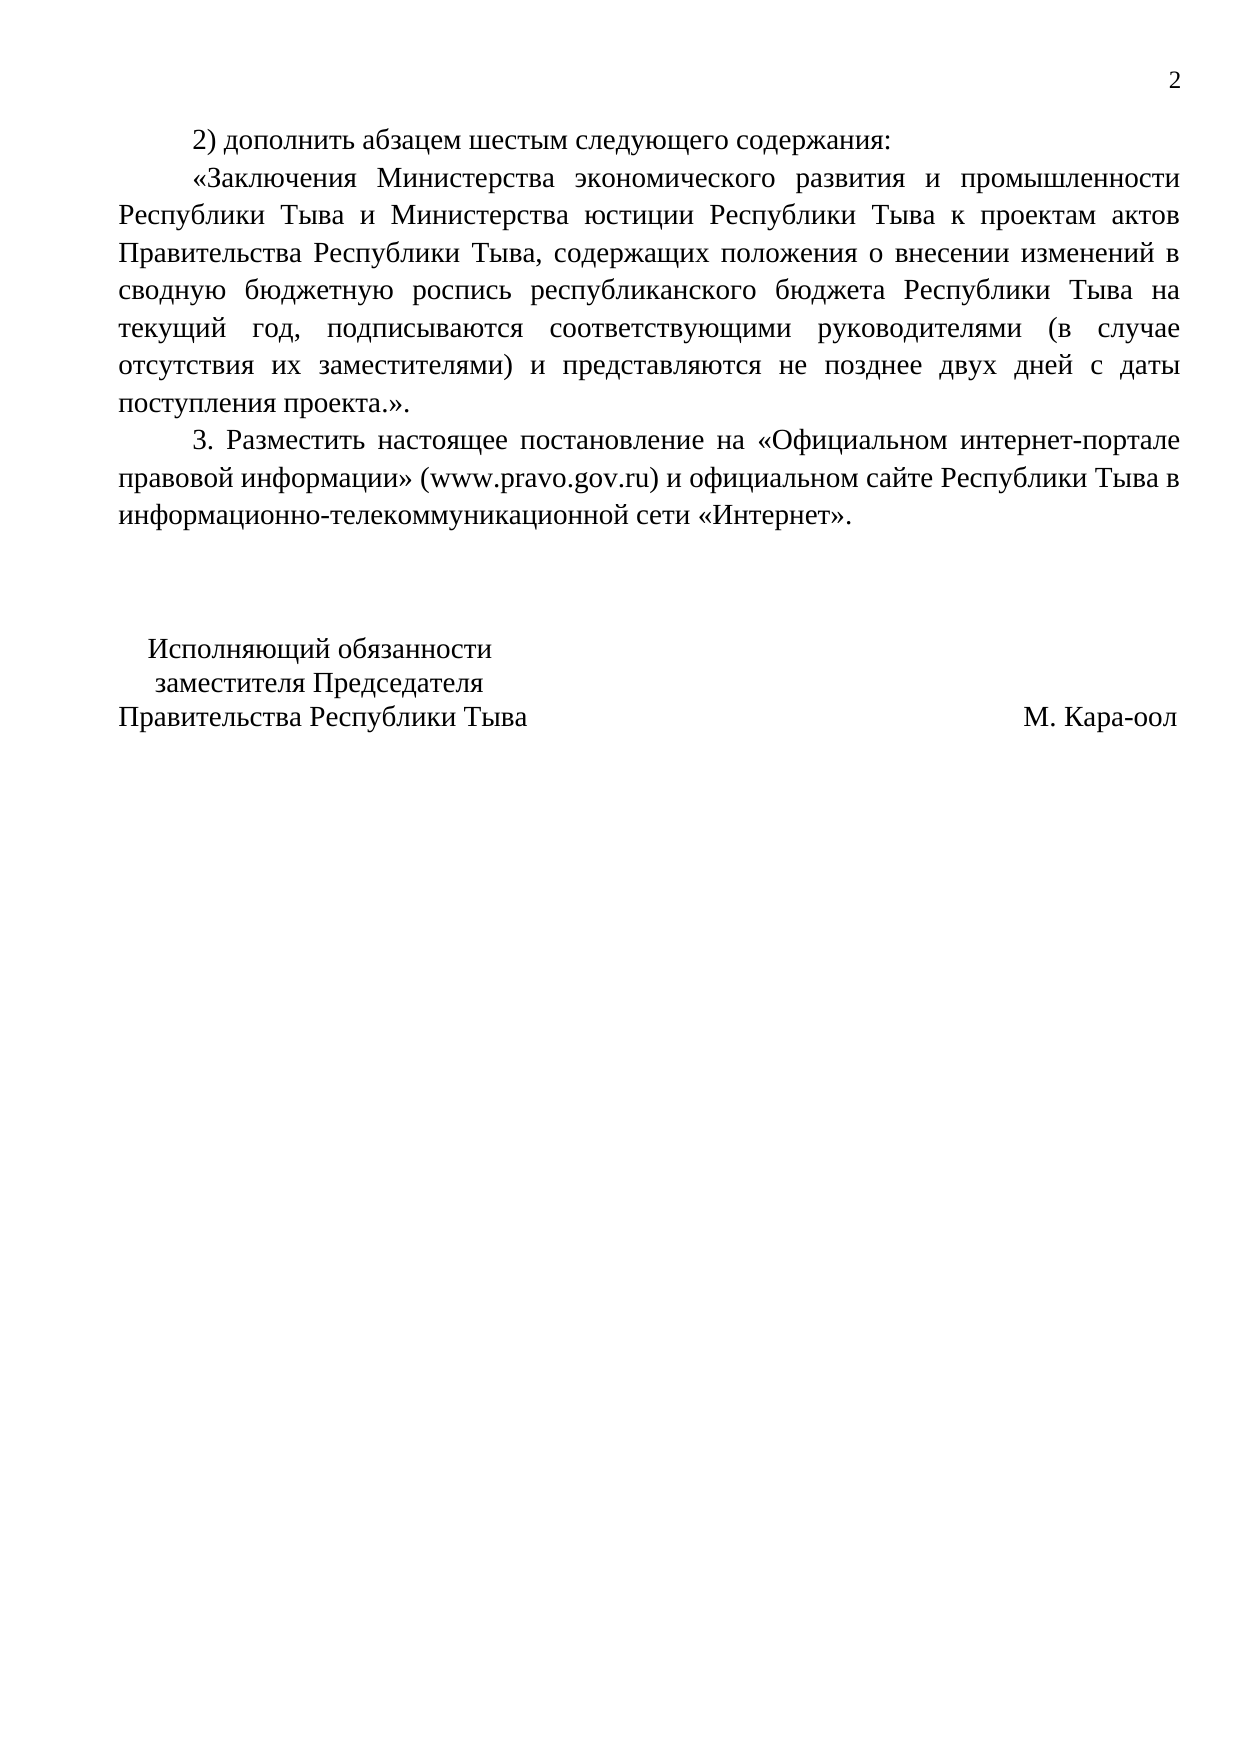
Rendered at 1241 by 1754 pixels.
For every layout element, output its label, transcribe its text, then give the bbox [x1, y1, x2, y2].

text Правительства Республики Тыва М. Кара-оол [118, 699, 1181, 732]
text заместителя Председателя [118, 665, 1181, 699]
text «Заключения Министерства экономического развития и промышленности Республики Тыва и Министерства юстиции Республики Тыва к проектам актов Правительства Республики Тыва, содержащих положения о внесении изменений в сводную бюджетную роспись республиканского бюджета Республики Тыва на текущий год, подписываются соответствующими руководителями (в случае отсутствия их заместителями) и представляются не позднее двух дней с даты поступления проекта.». [118, 156, 1181, 418]
text Исполняющий обязанности [118, 632, 1181, 665]
text 3. Разместить настоящее постановление на «Официальном интернет-портале правовой информации» (www.pravo.gov.ru) и официальном сайте Республики Тыва в информационно-телекоммуникационной сети «Интернет». [118, 418, 1181, 531]
text 2) дополнить абзацем шестым следующего содержания: [118, 118, 1181, 156]
